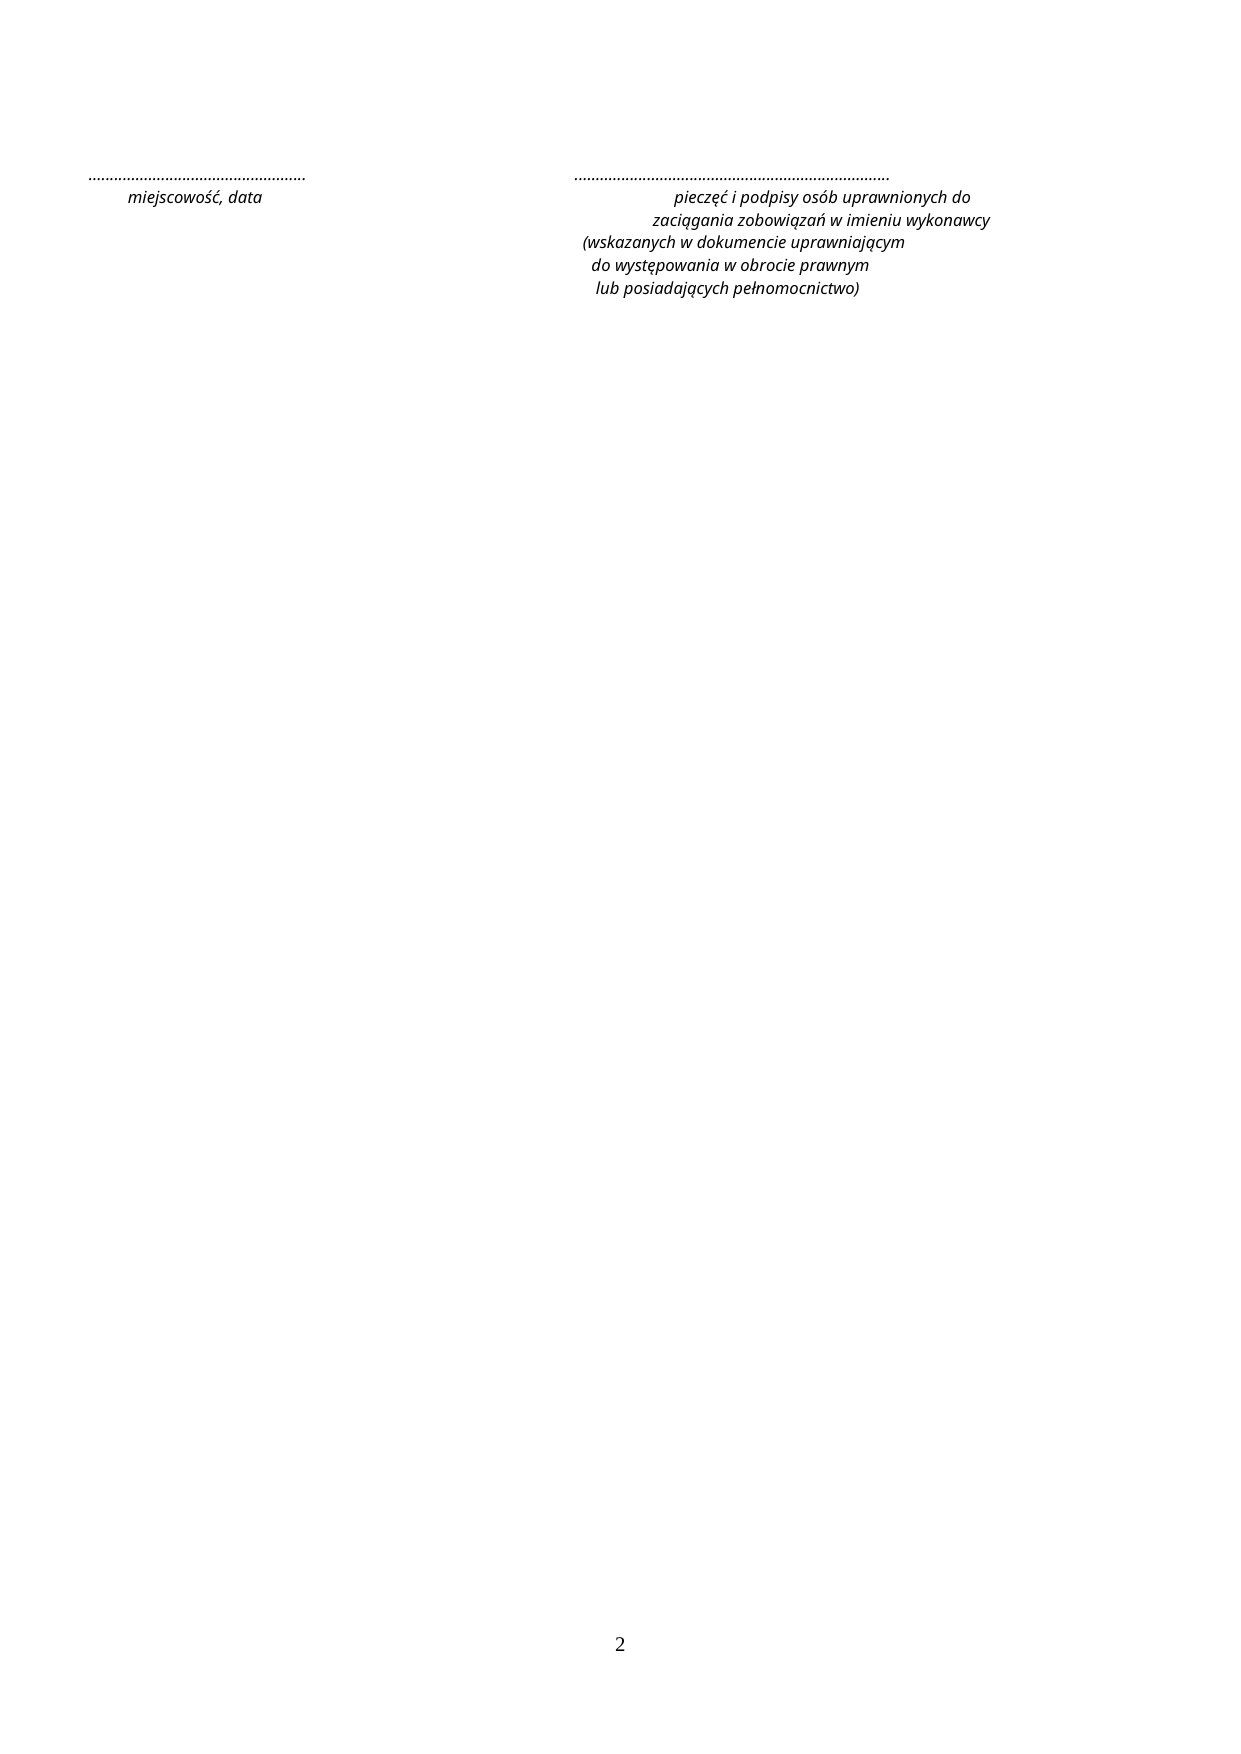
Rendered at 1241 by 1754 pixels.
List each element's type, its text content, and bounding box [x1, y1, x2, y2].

text do występowania w obrocie prawnym [89, 254, 1152, 277]
text lub posiadających pełnomocnictwo) [89, 277, 1152, 299]
text zaciągania zobowiązań w imieniu wykonawcy [89, 208, 1152, 231]
text ................................................... .......................................................................... [89, 163, 1152, 186]
text (wskazanych w dokumencie uprawniającym [89, 231, 1152, 254]
text miejscowość, data pieczęć i podpisy osób uprawnionych do [89, 186, 1152, 208]
